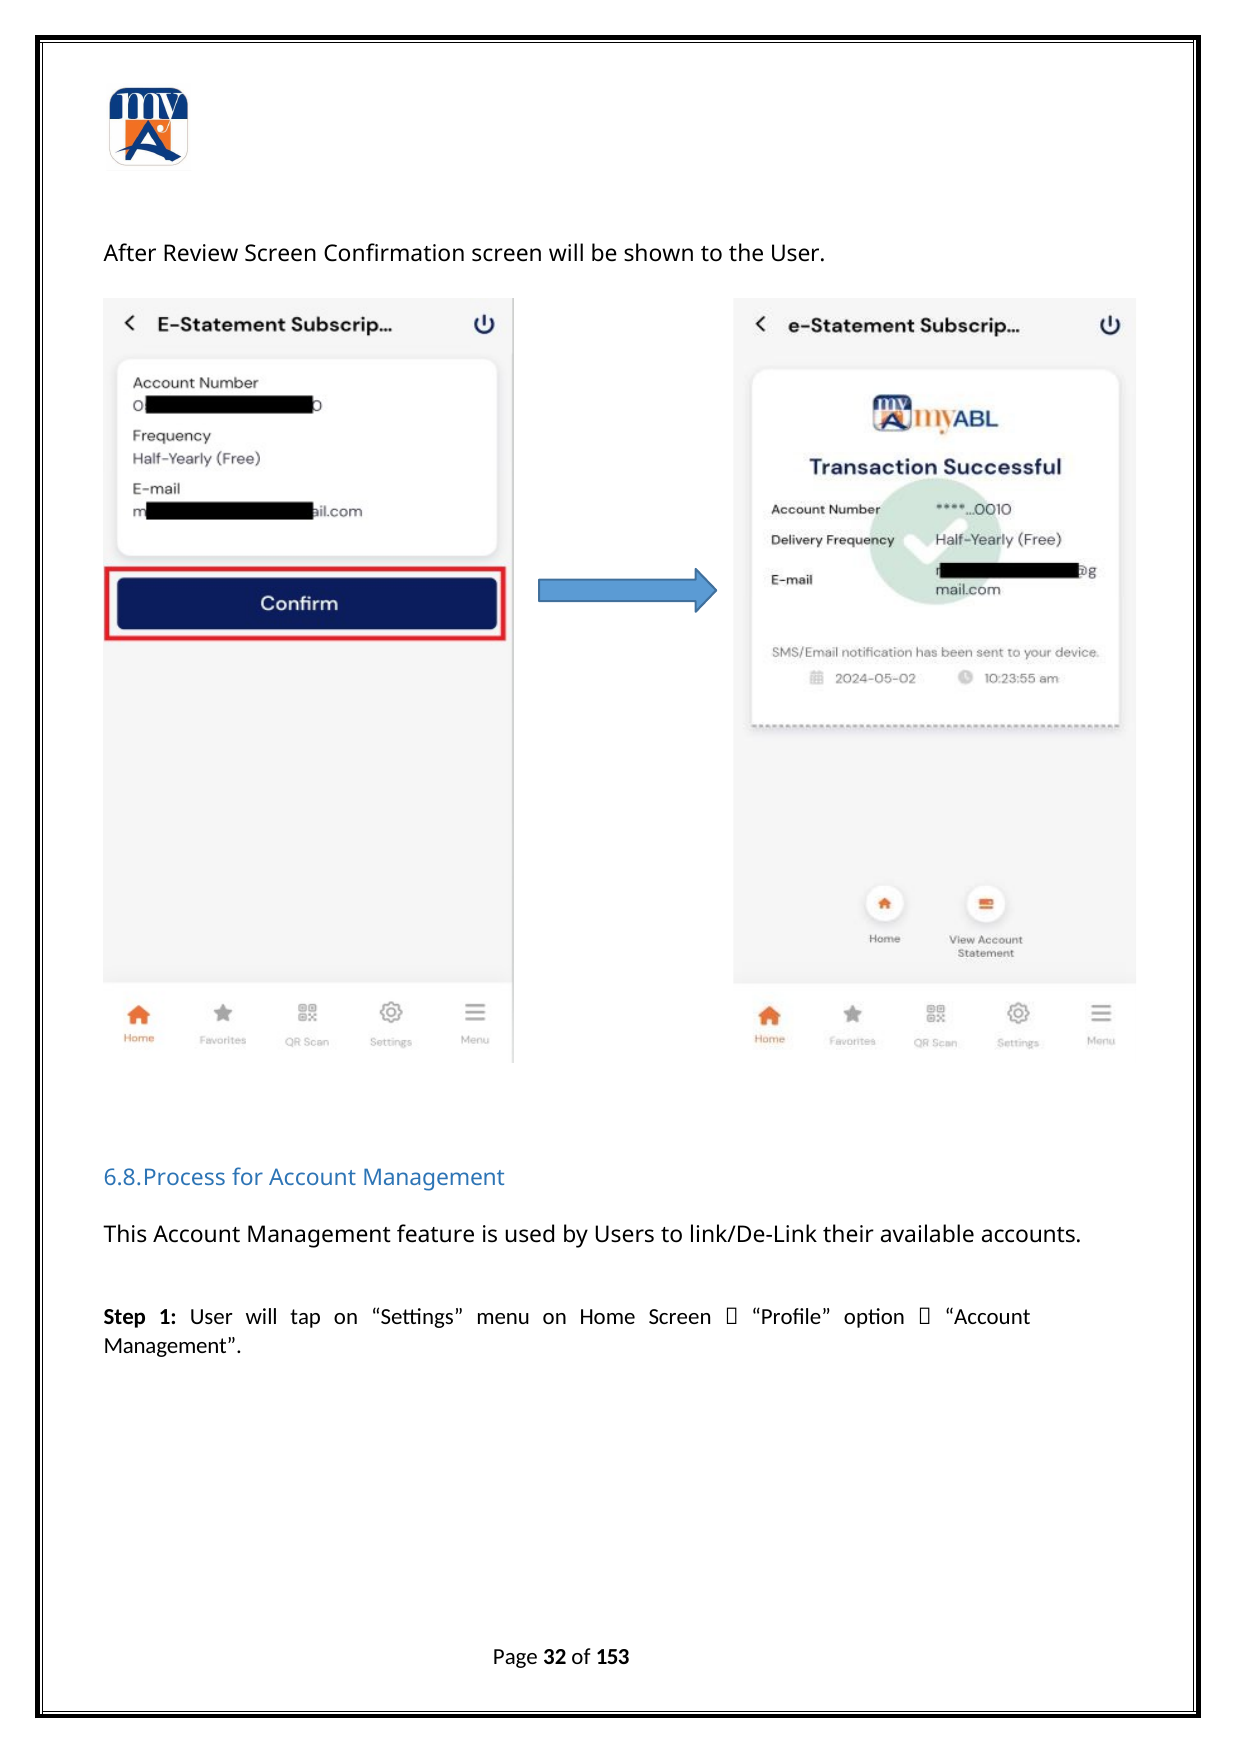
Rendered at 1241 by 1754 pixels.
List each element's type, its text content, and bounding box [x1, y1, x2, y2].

list Process for Account Management [103, 1161, 1193, 1192]
picture [733, 298, 1137, 1063]
text After Review Screen Confirmation screen will be shown to the User. [103, 237, 1193, 268]
picture [103, 298, 514, 1063]
text This Account Management feature is used by Users to link/De-Link their available accounts. [103, 1217, 1193, 1249]
picture [106, 83, 192, 171]
text Step 1: User will tap on “Settings” menu on Home Screen  “Profile” option  “Account Management”. [103, 1299, 1148, 1360]
